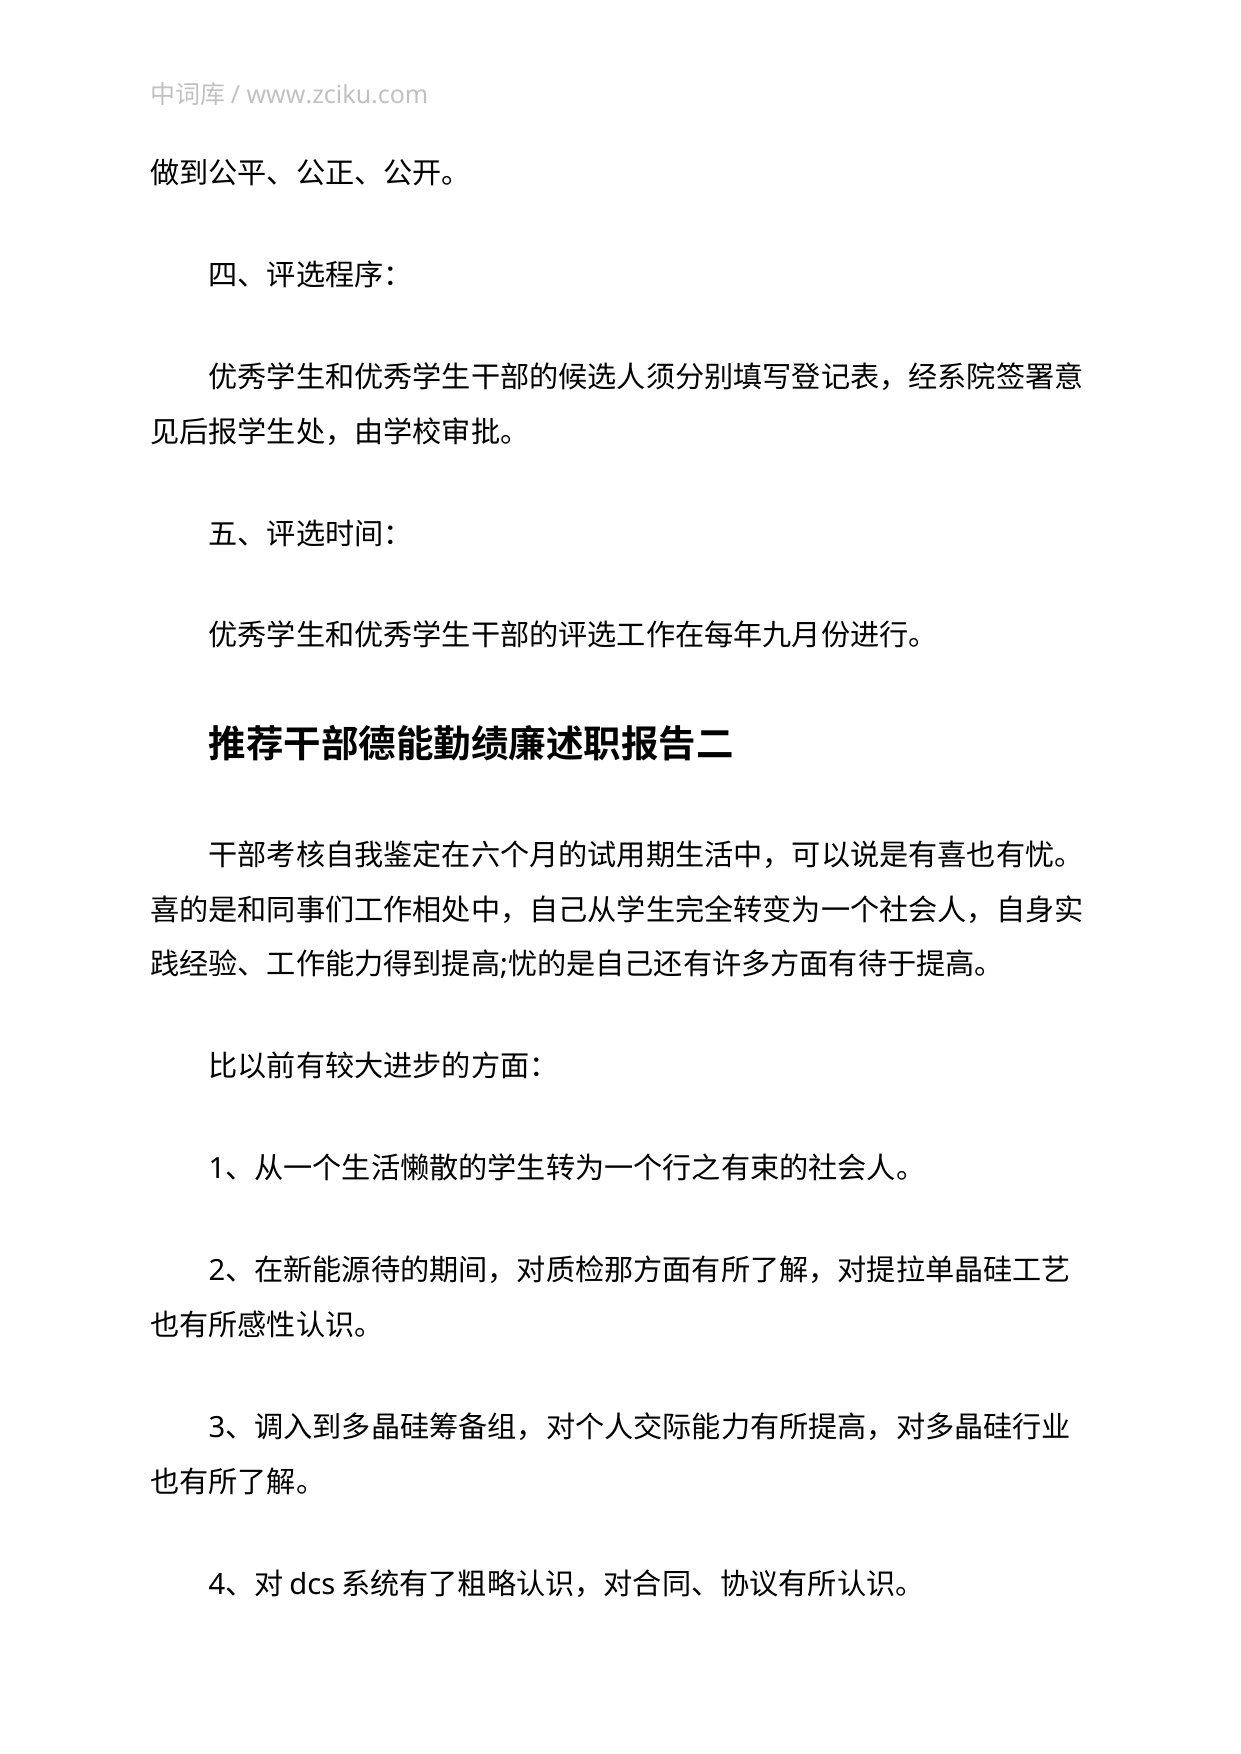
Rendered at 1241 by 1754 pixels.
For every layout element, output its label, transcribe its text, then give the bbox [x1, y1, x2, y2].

text 比以前有较大进步的方面： [150, 1043, 1090, 1085]
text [150, 150, 1090, 192]
text 四、评选程序： [150, 252, 1090, 294]
text 优秀学生和优秀学生干部的候选人须分别填写登记表，经系院签署意见后报学生处，由学校审批。 [150, 353, 1090, 451]
text 优秀学生和优秀学生干部的评选工作在每年九月份进行。 [150, 612, 1090, 654]
text 3、调入到多晶硅筹备组，对个人交际能力有所提高，对多晶硅行业也有所了解。 [150, 1403, 1090, 1501]
text 4、对dcs系统有了粗略认识，对合同、协议有所认识。 [150, 1560, 1090, 1603]
text 2、在新能源待的期间，对质检那方面有所了解，对提拉单晶硅工艺也有所感性认识。 [150, 1247, 1090, 1344]
text 推荐干部德能勤绩廉述职报告二 [150, 714, 1090, 768]
text 1、从一个生活懒散的学生转为一个行之有束的社会人。 [150, 1145, 1090, 1187]
text 干部考核自我鉴定在六个月的试用期生活中，可以说是有喜也有忧。喜的是和同事们工作相处中，自己从学生完全转变为一个社会人，自身实践经验、工作能力得到提高;忧的是自己还有许多方面有待于提高。 [150, 831, 1090, 983]
text 五、评选时间： [150, 510, 1090, 552]
